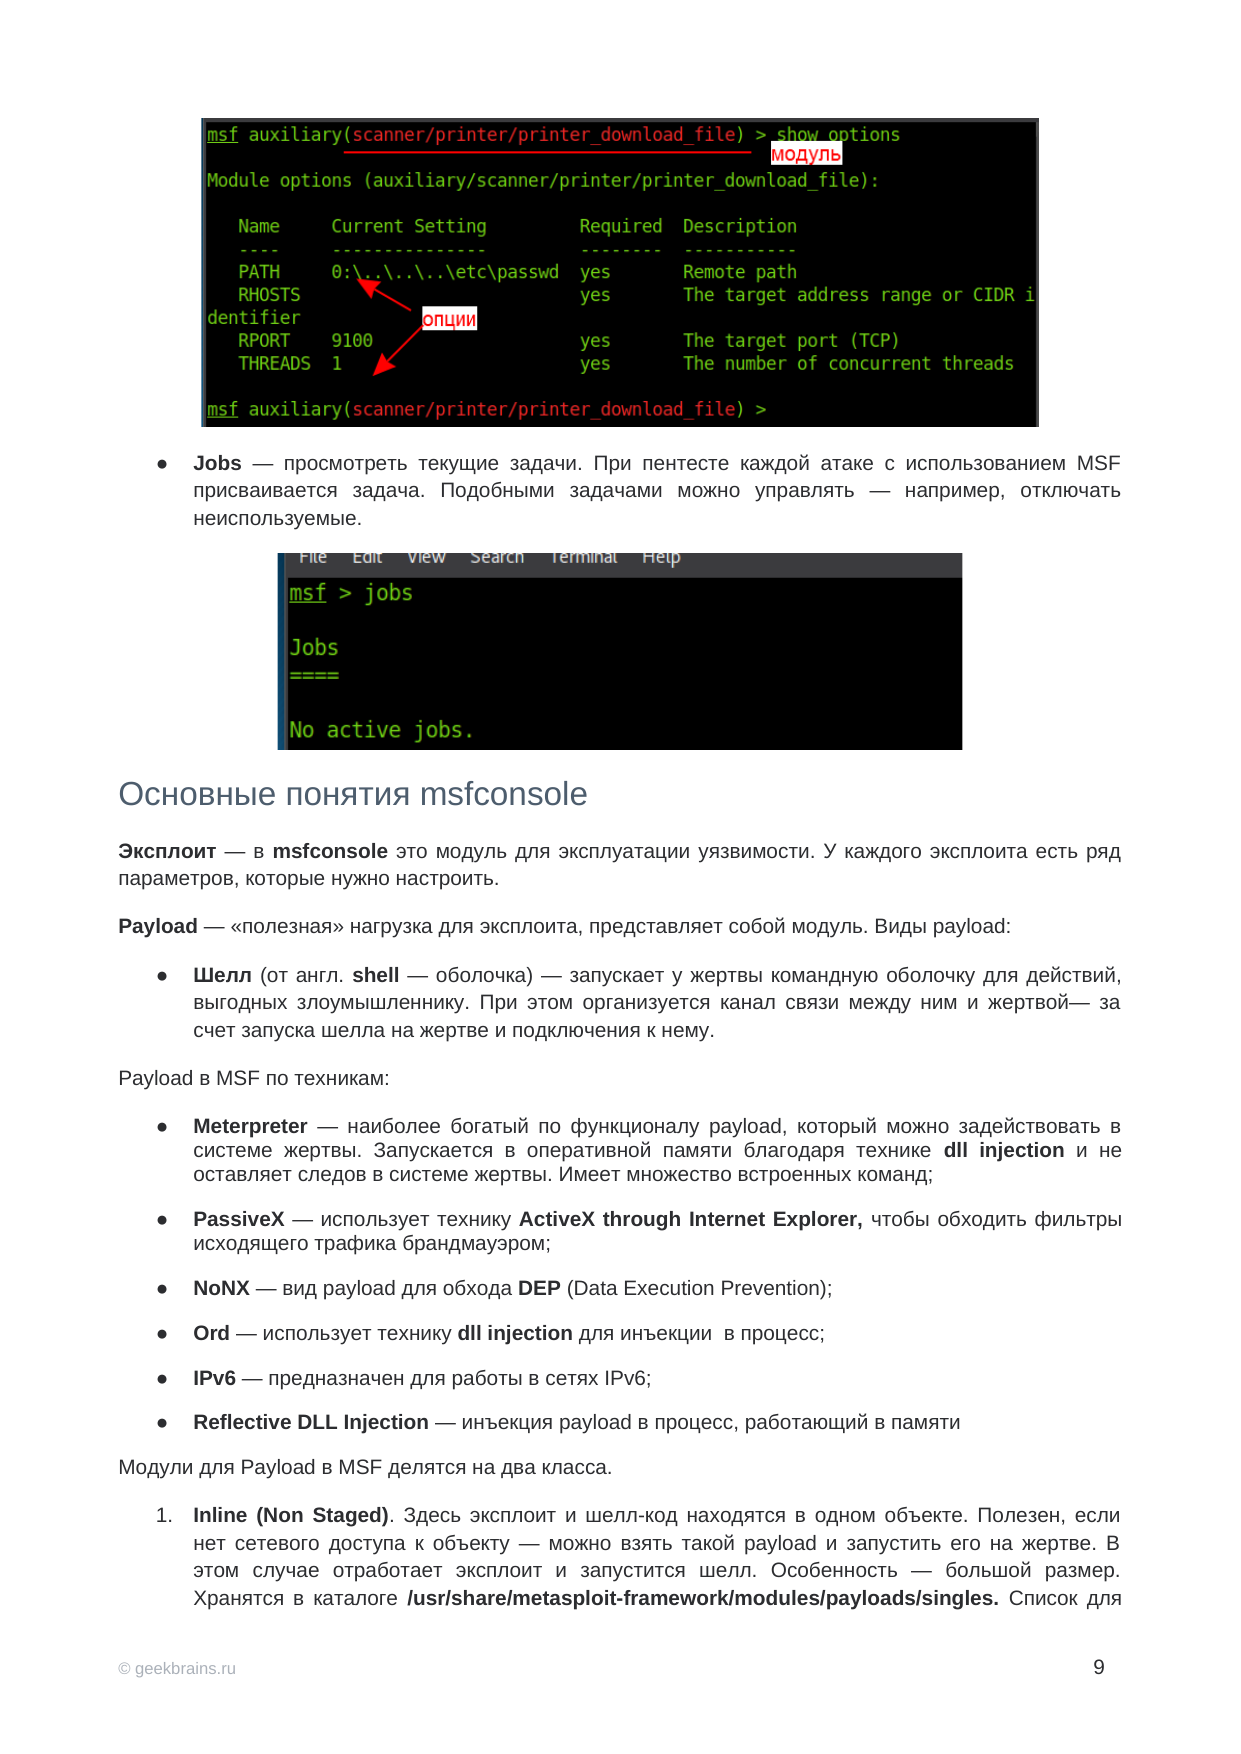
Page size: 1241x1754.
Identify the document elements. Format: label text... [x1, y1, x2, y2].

list Reflective DLL Injection — инъекция payload в процесс, работающий в памяти [156, 1410, 1122, 1434]
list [156, 1503, 1122, 1610]
picture [201, 118, 1039, 427]
text Payload — «полезная» нагрузка для эксплоита, представляет собой модуль. Виды payload: [118, 914, 1122, 938]
subtitle Основные понятия msfconsole [118, 773, 1122, 812]
text Модули для Payload в MSF делятся на два класса. [118, 1455, 1122, 1479]
list IPv6 — предназначен для работы в сетях IPv6; [156, 1365, 1122, 1389]
picture [277, 553, 963, 750]
text Payload в MSF по техникам: [118, 1066, 1122, 1090]
list NoNX — вид payload для обхода DEP (Data Execution Prevention); [156, 1276, 1122, 1300]
text Эксплоит — в msfconsole это модуль для эксплуатации уязвимости. У каждого эксплоита есть ряд параметров, которые нужно настроить. [118, 838, 1122, 890]
list Meterpreter — наиболее богатый по функционалу payload, который можно задействовать в системе жертвы. Запускается в оперативной памяти благодаря технике dll injection и не оставляет следов в системе жертвы. Имеет множество встроенных команд; [156, 1114, 1122, 1186]
list Jobs — просмотреть текущие задачи. При пентесте каждой атаке с использованием MSF присваивается задача. Подобными задачами можно управлять — например, отключать неиспользуемые. [156, 451, 1122, 529]
list Ord — использует технику dll injection для инъекции в процесс; [156, 1321, 1122, 1344]
list Шелл (от англ. shell — оболочка) — запускает у жертвы командную оболочку для действий, выгодных злоумышленнику. При этом организуется канал связи между ним и жертвой— за счет запуска шелла на жертве и подключения к нему. [156, 963, 1122, 1042]
list PassiveX — использует технику ActiveX through Internet Explorer, чтобы обходить фильтры исходящего трафика брандмауэром; [156, 1207, 1122, 1255]
